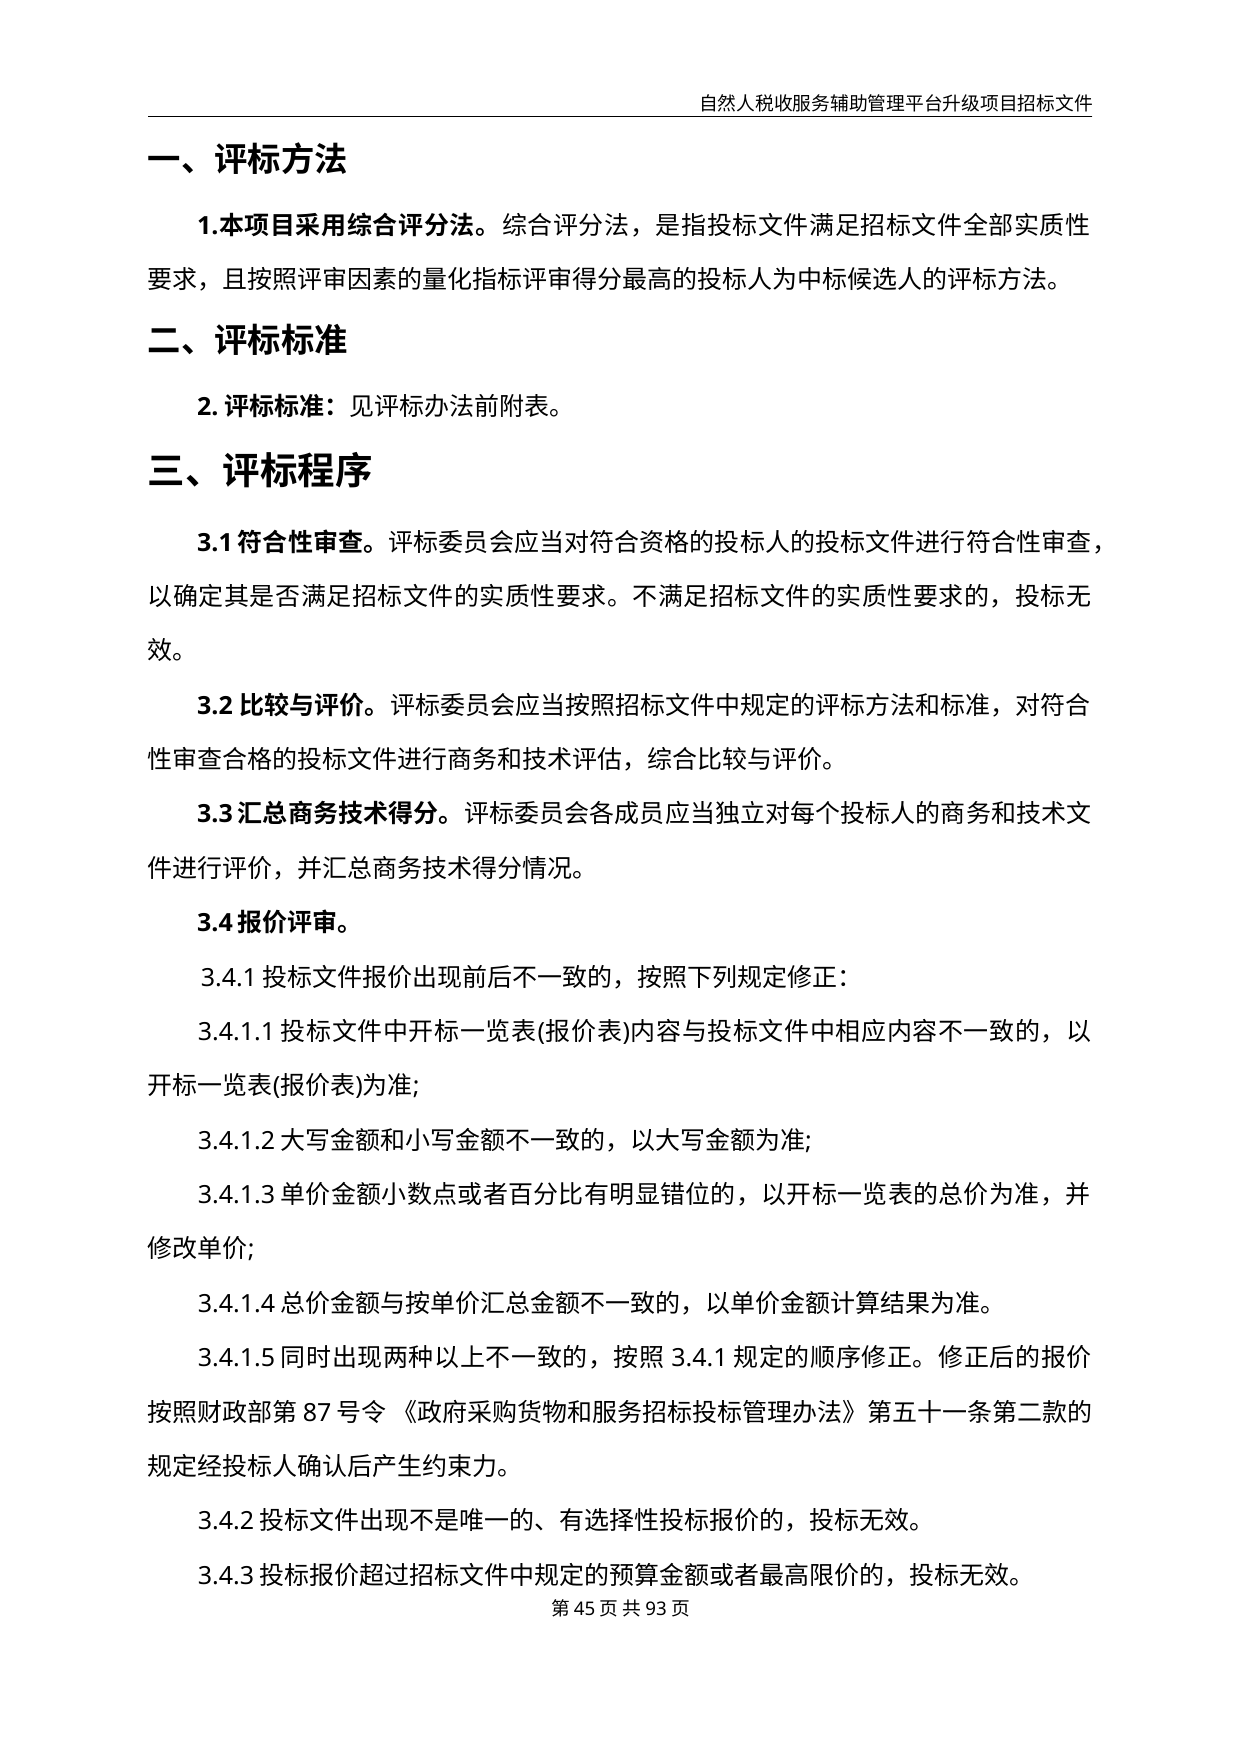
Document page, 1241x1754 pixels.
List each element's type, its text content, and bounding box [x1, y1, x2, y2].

text 2. 评标标准：见评标办法前附表。 [148, 386, 1092, 422]
text 3.1符合性审查。评标委员会应当对符合资格的投标人的投标文件进行符合性审查，以确定其是否满足招标文件的实质性要求。不满足招标文件的实质性要求的，投标无效。 [148, 522, 1092, 667]
text 3.4.1投标文件报价出现前后不一致的，按照下列规定修正： [148, 957, 1092, 993]
text 一、评标方法 [148, 133, 1092, 181]
text 3.4报价评审。 [148, 903, 1092, 939]
text 3.4.2投标文件出现不是唯一的、有选择性投标报价的，投标无效。 [148, 1501, 1092, 1537]
text 3.4.1.1投标文件中开标一览表(报价表)内容与投标文件中相应内容不一致的，以开标一览表(报价表)为准; [148, 1011, 1092, 1102]
text 3.2 比较与评价。评标委员会应当按照招标文件中规定的评标方法和标准，对符合性审查合格的投标文件进行商务和技术评估，综合比较与评价。 [148, 685, 1092, 776]
text 二、评标标准 [148, 314, 1092, 362]
text 三、评标程序 [148, 441, 1092, 495]
text 3.4.1.5同时出现两种以上不一致的，按照3.4.1规定的顺序修正。修正后的报价按照财政部第87号令 《政府采购货物和服务招标投标管理办法》第五十一条第二款的规定经投标人确认后产生约束力。 [148, 1338, 1092, 1483]
text 3.4.1.3单价金额小数点或者百分比有明显错位的，以开标一览表的总价为准，并修改单价; [148, 1174, 1092, 1265]
text 3.3汇总商务技术得分。评标委员会各成员应当独立对每个投标人的商务和技术文件进行评价，并汇总商务技术得分情况。 [148, 794, 1092, 884]
text 3.4.3投标报价超过招标文件中规定的预算金额或者最高限价的，投标无效。 [148, 1555, 1092, 1591]
text 1.本项目采用综合评分法。综合评分法，是指投标文件满足招标文件全部实质性要求，且按照评审因素的量化指标评审得分最高的投标人为中标候选人的评标方法。 [148, 205, 1092, 296]
text 3.4.1.4总价金额与按单价汇总金额不一致的，以单价金额计算结果为准。 [148, 1283, 1092, 1319]
text 3.4.1.2大写金额和小写金额不一致的，以大写金额为准; [148, 1120, 1092, 1156]
